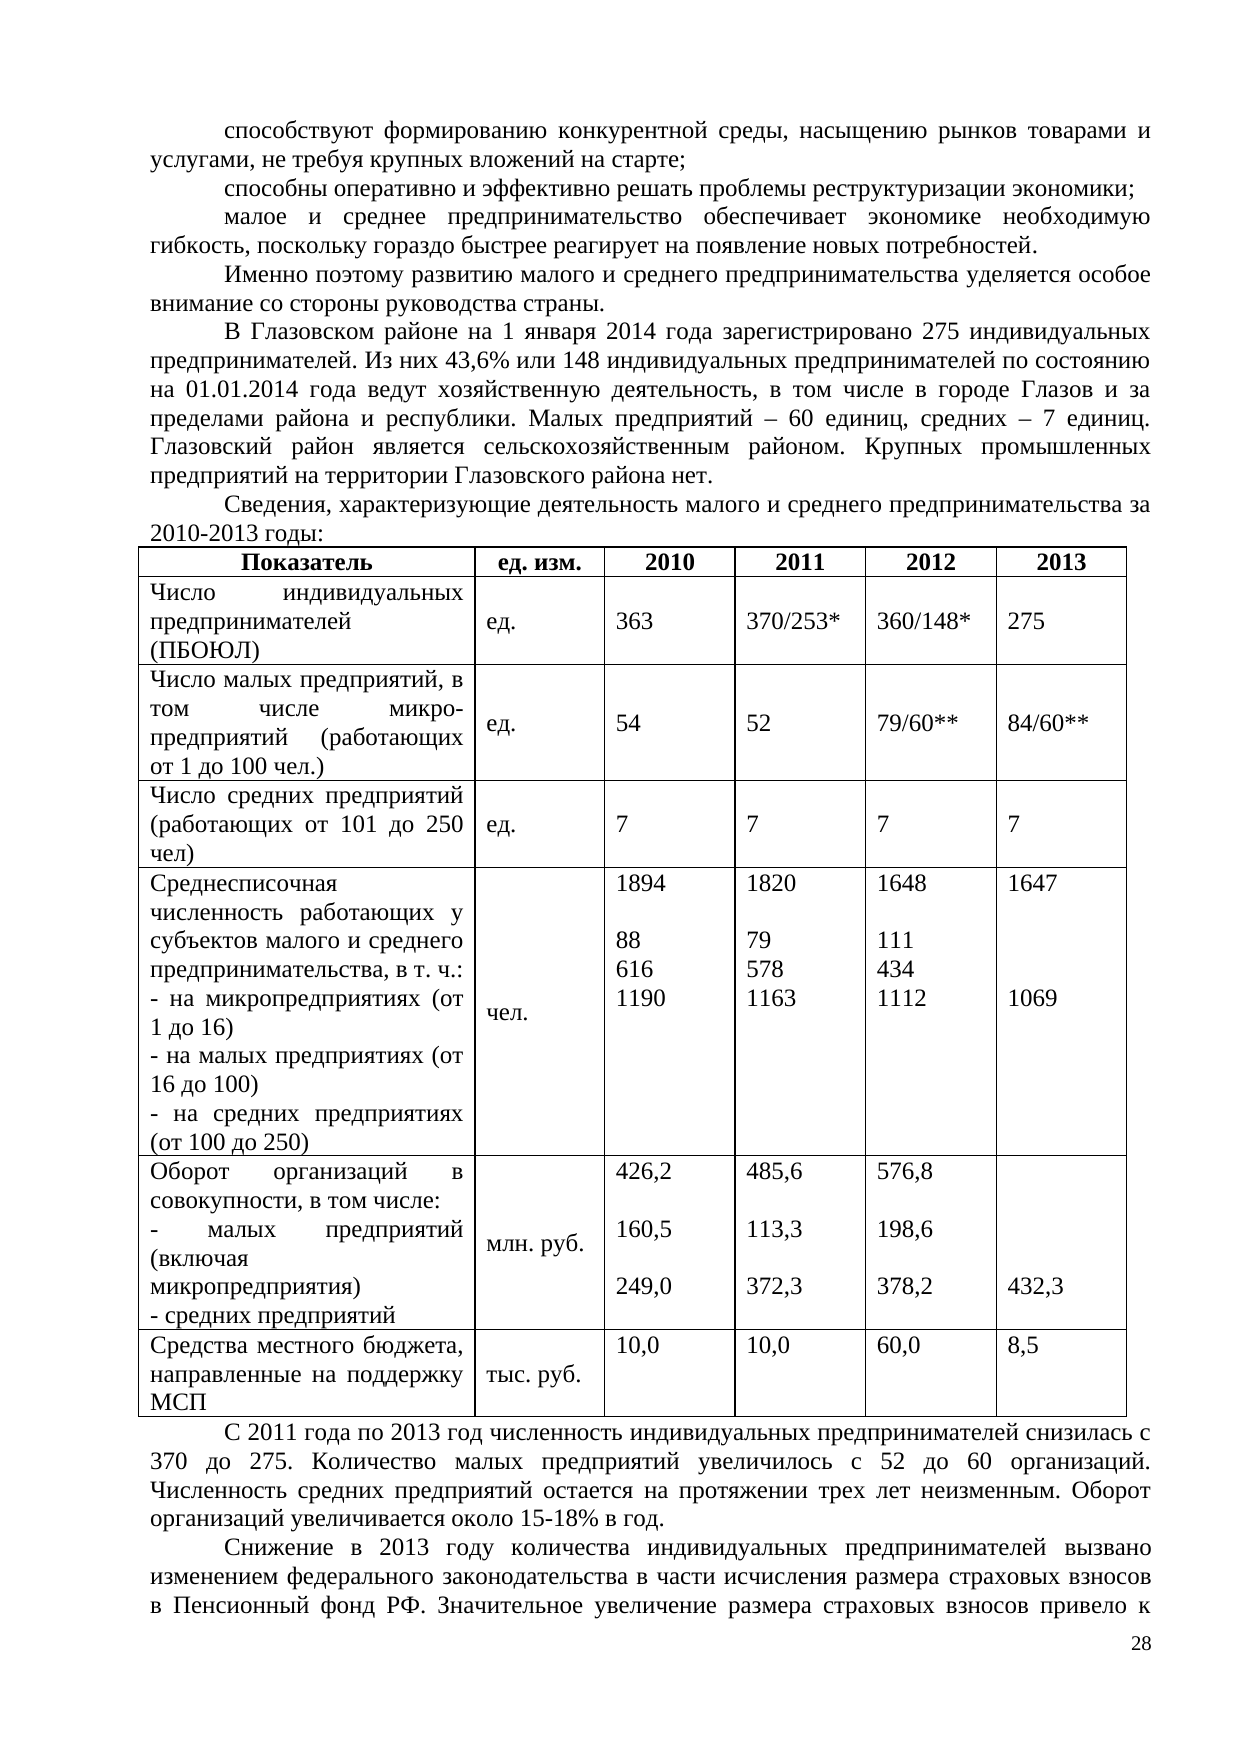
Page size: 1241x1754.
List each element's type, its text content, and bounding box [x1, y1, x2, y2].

table_header 2010 [605, 548, 734, 576]
table_header 2012 [866, 548, 996, 576]
text способны оперативно и эффективно решать проблемы реструктуризации экономики; [150, 173, 1152, 201]
table_cell 54 [605, 665, 734, 779]
table_cell 10,0 [736, 1330, 865, 1416]
table_cell 60,0 [866, 1330, 996, 1416]
table_header ед. изм. [476, 548, 604, 576]
table_cell 360/148* [866, 577, 996, 663]
table_cell Средства местного бюджета, направленные на поддержку МСП [139, 1330, 474, 1416]
text Сведения, характеризующие деятельность малого и среднего предпринимательства за 2010-2013 годы: [150, 489, 1152, 546]
table_cell 7 [736, 781, 865, 867]
table_cell Число средних предприятий (работающих от 101 до 250 чел) [139, 781, 474, 867]
table_cell 1647 1069 [997, 868, 1126, 1155]
table_cell 10,0 [605, 1330, 734, 1416]
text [150, 1532, 1152, 1618]
table_cell 1820 79 578 1163 [736, 868, 865, 1155]
table_cell Число индивидуальных предпринимателей (ПБОЮЛ) [139, 577, 474, 663]
table_cell Среднесписочная численность работающих у субъектов малого и среднего предпринимательства, в т. ч.: - на микропредприятиях (от 1 до 16) - на малых предприятиях (от 16 до 100) - на средних предприятиях (от 100 до 250) [139, 868, 474, 1155]
table_cell 576,8 198,6 378,2 [866, 1156, 996, 1329]
table_cell 363 [605, 577, 734, 663]
text способствуют формированию конкурентной среды, насыщению рынков товарами и услугами, не требуя крупных вложений на старте; [150, 115, 1152, 173]
table_cell 1648 111 434 1112 [866, 868, 996, 1155]
text малое и среднее предпринимательство обеспечивает экономике необходимую гибкость, поскольку гораздо быстрее реагирует на появление новых потребностей. [150, 201, 1152, 259]
table_cell ед. [476, 577, 604, 663]
table_cell 485,6 113,3 372,3 [736, 1156, 865, 1329]
table_cell 7 [866, 781, 996, 867]
table_cell 52 [736, 665, 865, 779]
table_cell 84/60** [997, 665, 1126, 779]
table_cell чел. [476, 868, 604, 1155]
table_cell Оборот организаций в совокупности, в том числе: - малых предприятий (включая микропредприятия) - средних предприятий [139, 1156, 474, 1329]
text В Глазовском районе на 1 января 2014 года зарегистрировано 275 индивидуальных предпринимателей. Из них 43,6% или 148 индивидуальных предпринимателей по состоянию на 01.01.2014 года ведут хозяйственную деятельность, в том числе в городе Глазов и за пределами района и республики. Малых предприятий – 60 единиц, средних – 7 единиц. Глазовский район является сельскохозяйственным районом. Крупных промышленных предприятий на территории Глазовского района нет. [150, 316, 1152, 489]
table_cell 432,3 [997, 1156, 1126, 1329]
table_cell ед. [476, 665, 604, 779]
table_cell 7 [997, 781, 1126, 867]
table_cell 275 [997, 577, 1126, 663]
table_cell 370/253* [736, 577, 865, 663]
table_cell млн. руб. [476, 1156, 604, 1329]
table_header 2011 [736, 548, 865, 576]
table_cell 7 [605, 781, 734, 867]
table_cell тыс. руб. [476, 1330, 604, 1416]
table_cell 79/60** [866, 665, 996, 779]
table_header 2013 [997, 548, 1126, 576]
text Именно поэтому развитию малого и среднего предпринимательства уделяется особое внимание со стороны руководства страны. [150, 259, 1152, 316]
table_cell 426,2 160,5 249,0 [605, 1156, 734, 1329]
table_cell 1894 88 616 1190 [605, 868, 734, 1155]
table_cell Число малых предприятий, в том числе микро-предприятий (работающих от 1 до 100 чел.) [139, 665, 474, 779]
table_header Показатель [139, 548, 474, 576]
table_cell ед. [476, 781, 604, 867]
text С 2011 года по 2013 год численность индивидуальных предпринимателей снизилась с 370 до 275. Количество малых предприятий увеличилось с 52 до 60 организаций. Численность средних предприятий остается на протяжении трех лет неизменным. Оборот организаций увеличивается около 15-18% в год. [150, 1417, 1152, 1532]
table_cell 8,5 [997, 1330, 1126, 1416]
